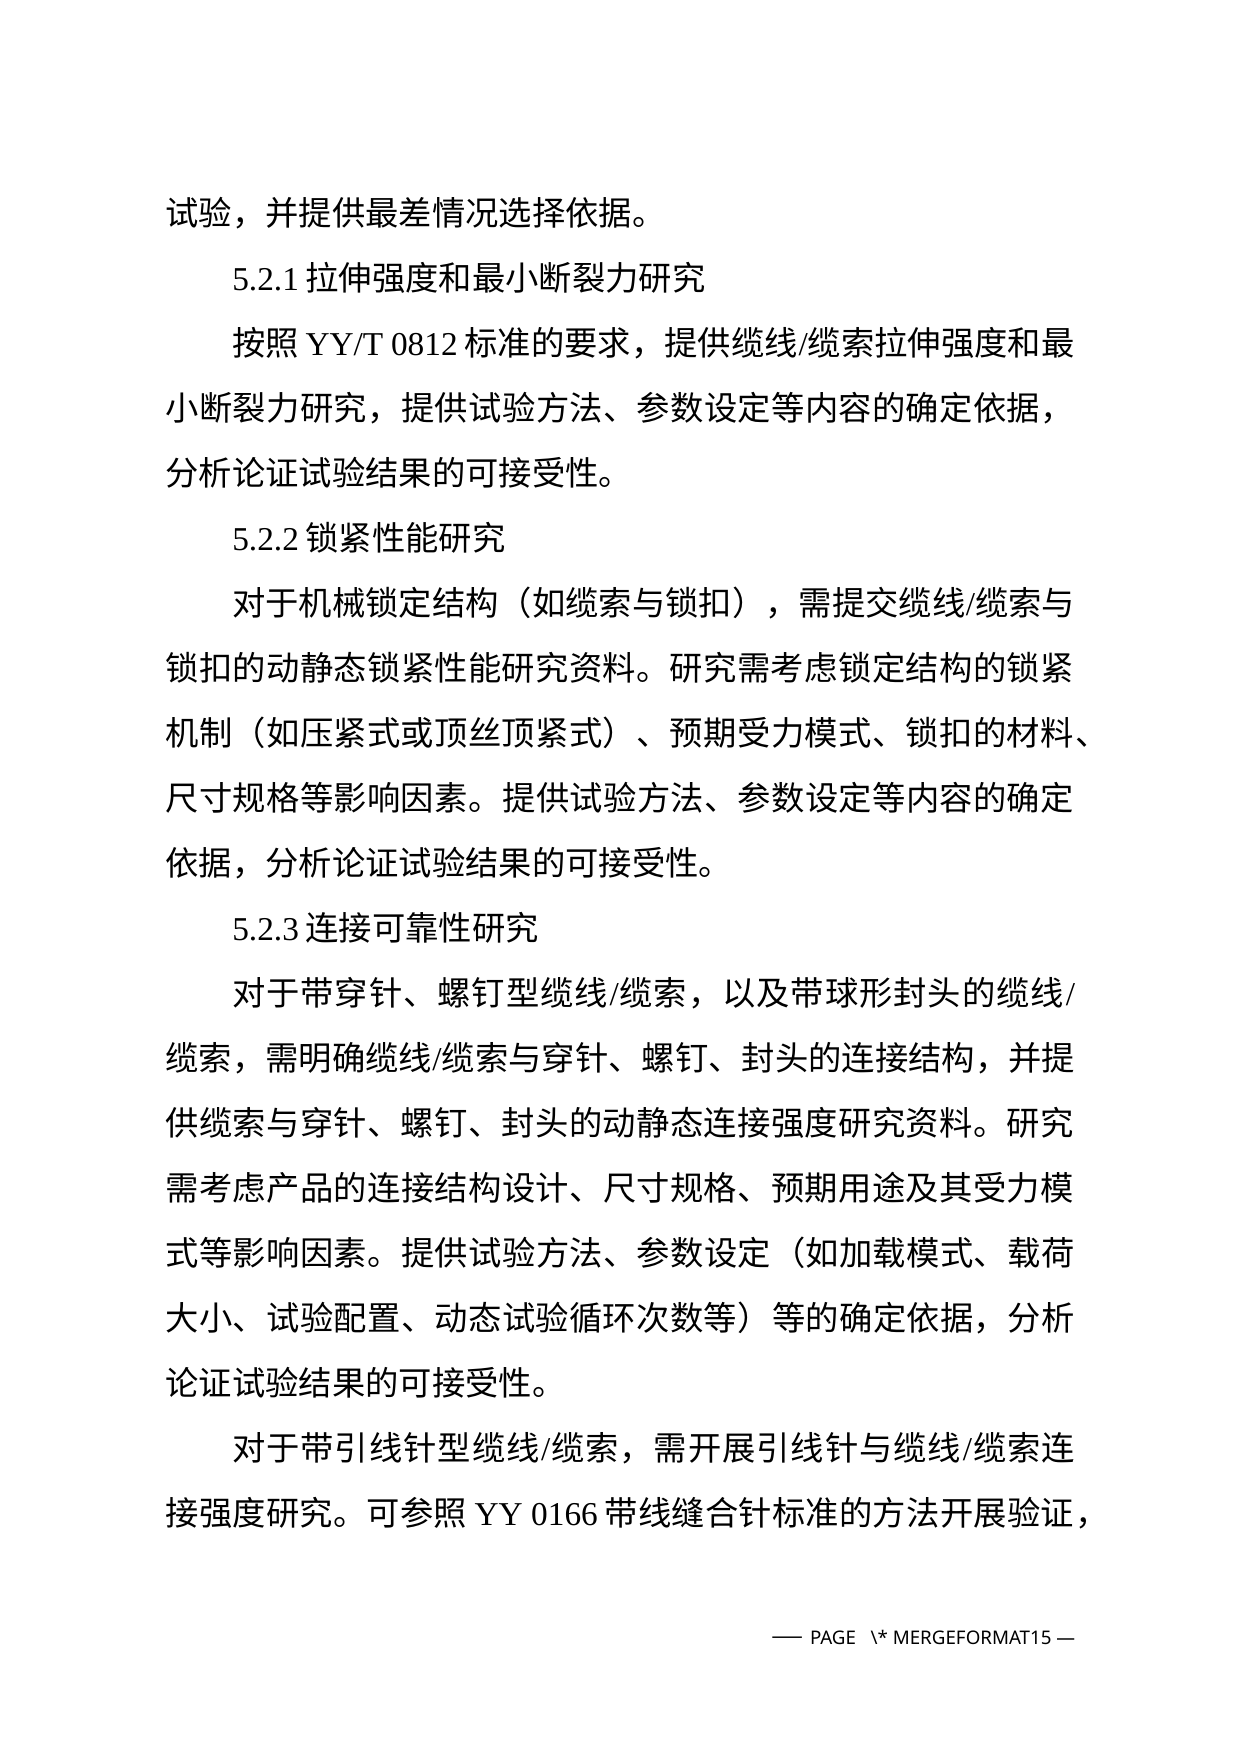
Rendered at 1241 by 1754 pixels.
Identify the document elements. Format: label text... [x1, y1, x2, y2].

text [165, 1413, 1075, 1543]
text 5.2.1拉伸强度和最小断裂力研究 [165, 243, 1075, 308]
text 对于带穿针、螺钉型缆线/缆索，以及带球形封头的缆线/缆索，需明确缆线/缆索与穿针、螺钉、封头的连接结构，并提供缆索与穿针、螺钉、封头的动静态连接强度研究资料。研究需考虑产品的连接结构设计、尺寸规格、预期用途及其受力模式等影响因素。提供试验方法、参数设定（如加载模式、载荷大小、试验配置、动态试验循环次数等）等的确定依据，分析论证试验结果的可接受性。 [165, 958, 1075, 1413]
text 5.2.3连接可靠性研究 [165, 893, 1075, 958]
text 5.2.2锁紧性能研究 [165, 503, 1075, 568]
text 按照YY/T 0812标准的要求，提供缆线/缆索拉伸强度和最小断裂力研究，提供试验方法、参数设定等内容的确定依据，分析论证试验结果的可接受性。 [165, 308, 1075, 503]
text 对于机械锁定结构（如缆索与锁扣），需提交缆线/缆索与锁扣的动静态锁紧性能研究资料。研究需考虑锁定结构的锁紧机制（如压紧式或顶丝顶紧式）、预期受力模式、锁扣的材料、尺寸规格等影响因素。提供试验方法、参数设定等内容的确定依据，分析论证试验结果的可接受性。 [165, 568, 1075, 893]
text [165, 178, 1075, 243]
